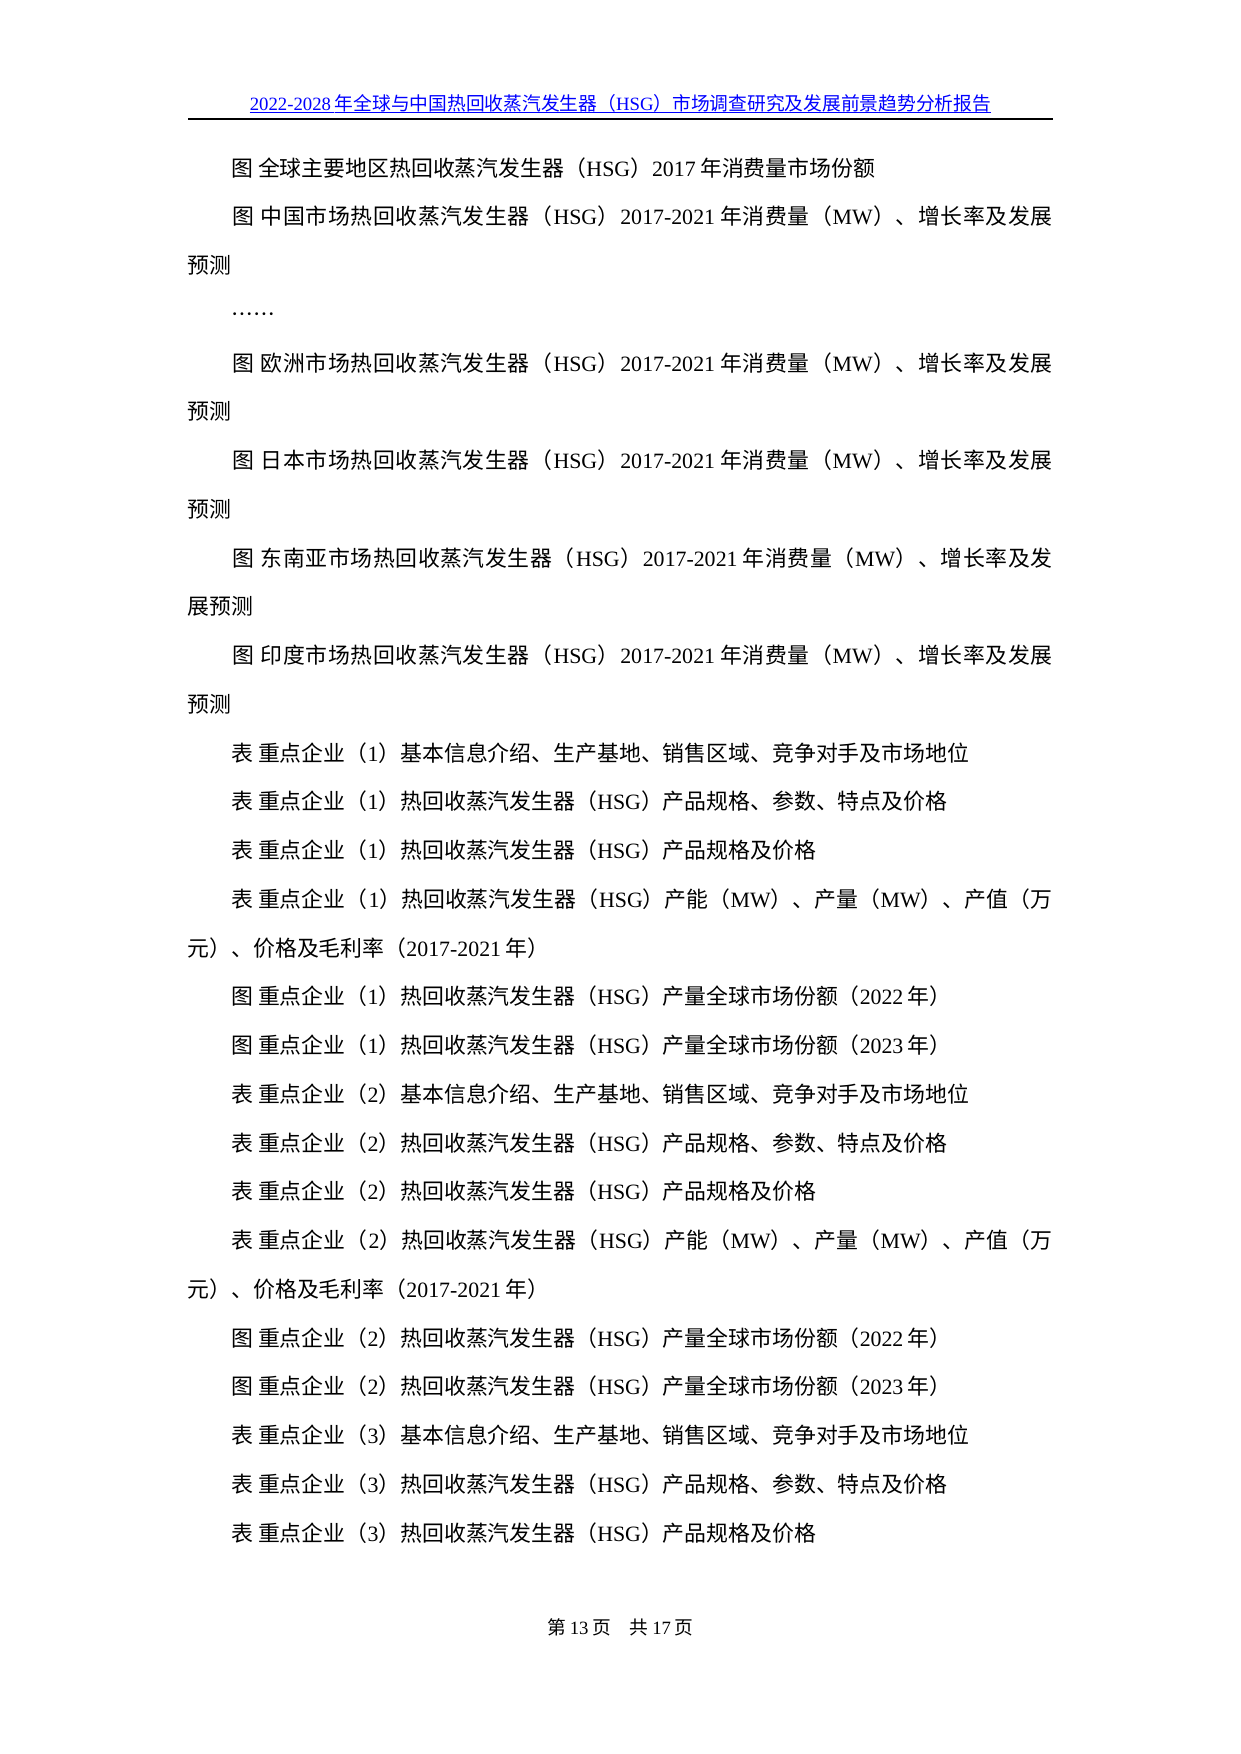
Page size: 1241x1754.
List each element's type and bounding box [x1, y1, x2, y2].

text [187, 150, 1053, 1548]
